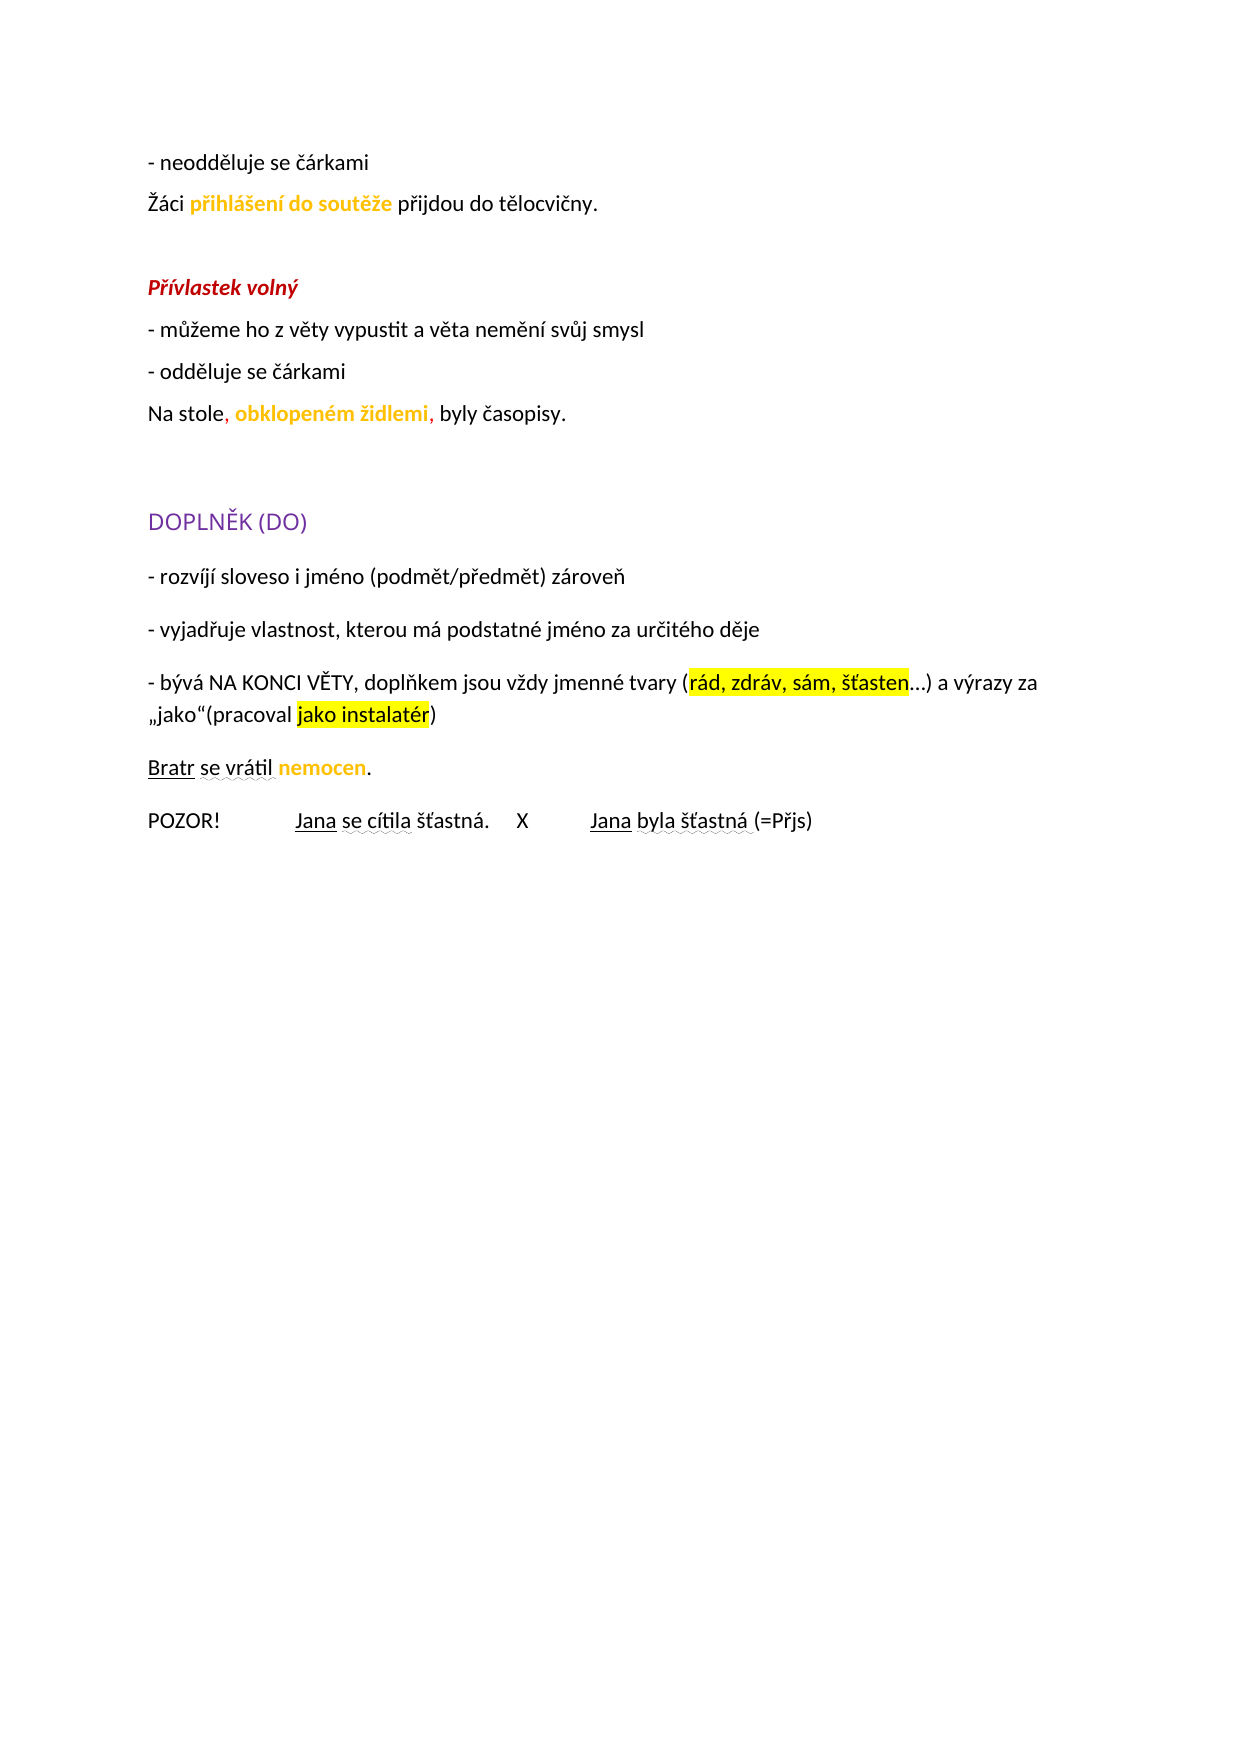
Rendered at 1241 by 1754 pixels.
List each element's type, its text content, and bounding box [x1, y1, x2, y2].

text Bratr se vrátil nemocen. [148, 753, 1093, 782]
text - rozvíjí sloveso i jméno (podmět/předmět) zároveň [148, 562, 1093, 590]
text - odděluje se čárkami [148, 357, 1093, 386]
text DOPLNĚK (DO) [148, 506, 1093, 537]
text - neodděluje se čárkami [148, 148, 1093, 176]
text - můžeme ho z věty vypustit a věta nemění svůj smysl [148, 316, 1093, 343]
text Žáci přihlášení do soutěže přijdou do tělocvičny. [148, 189, 1093, 218]
text - bývá NA KONCI VĚTY, doplňkem jsou vždy jmenné tvary (rád, zdráv, sám, šťasten…) a výrazy za „jako“(pracoval jako instalatér) [148, 668, 1093, 728]
text POZOR! Jana se cítila šťastná. X Jana byla šťastná (=Přjs) [148, 807, 1093, 834]
text - vyjadřuje vlastnost, kterou má podstatné jméno za určitého děje [148, 615, 1093, 643]
text Přívlastek volný [148, 273, 1093, 302]
text Na stole, obklopeném židlemi, byly časopisy. [148, 399, 1093, 427]
